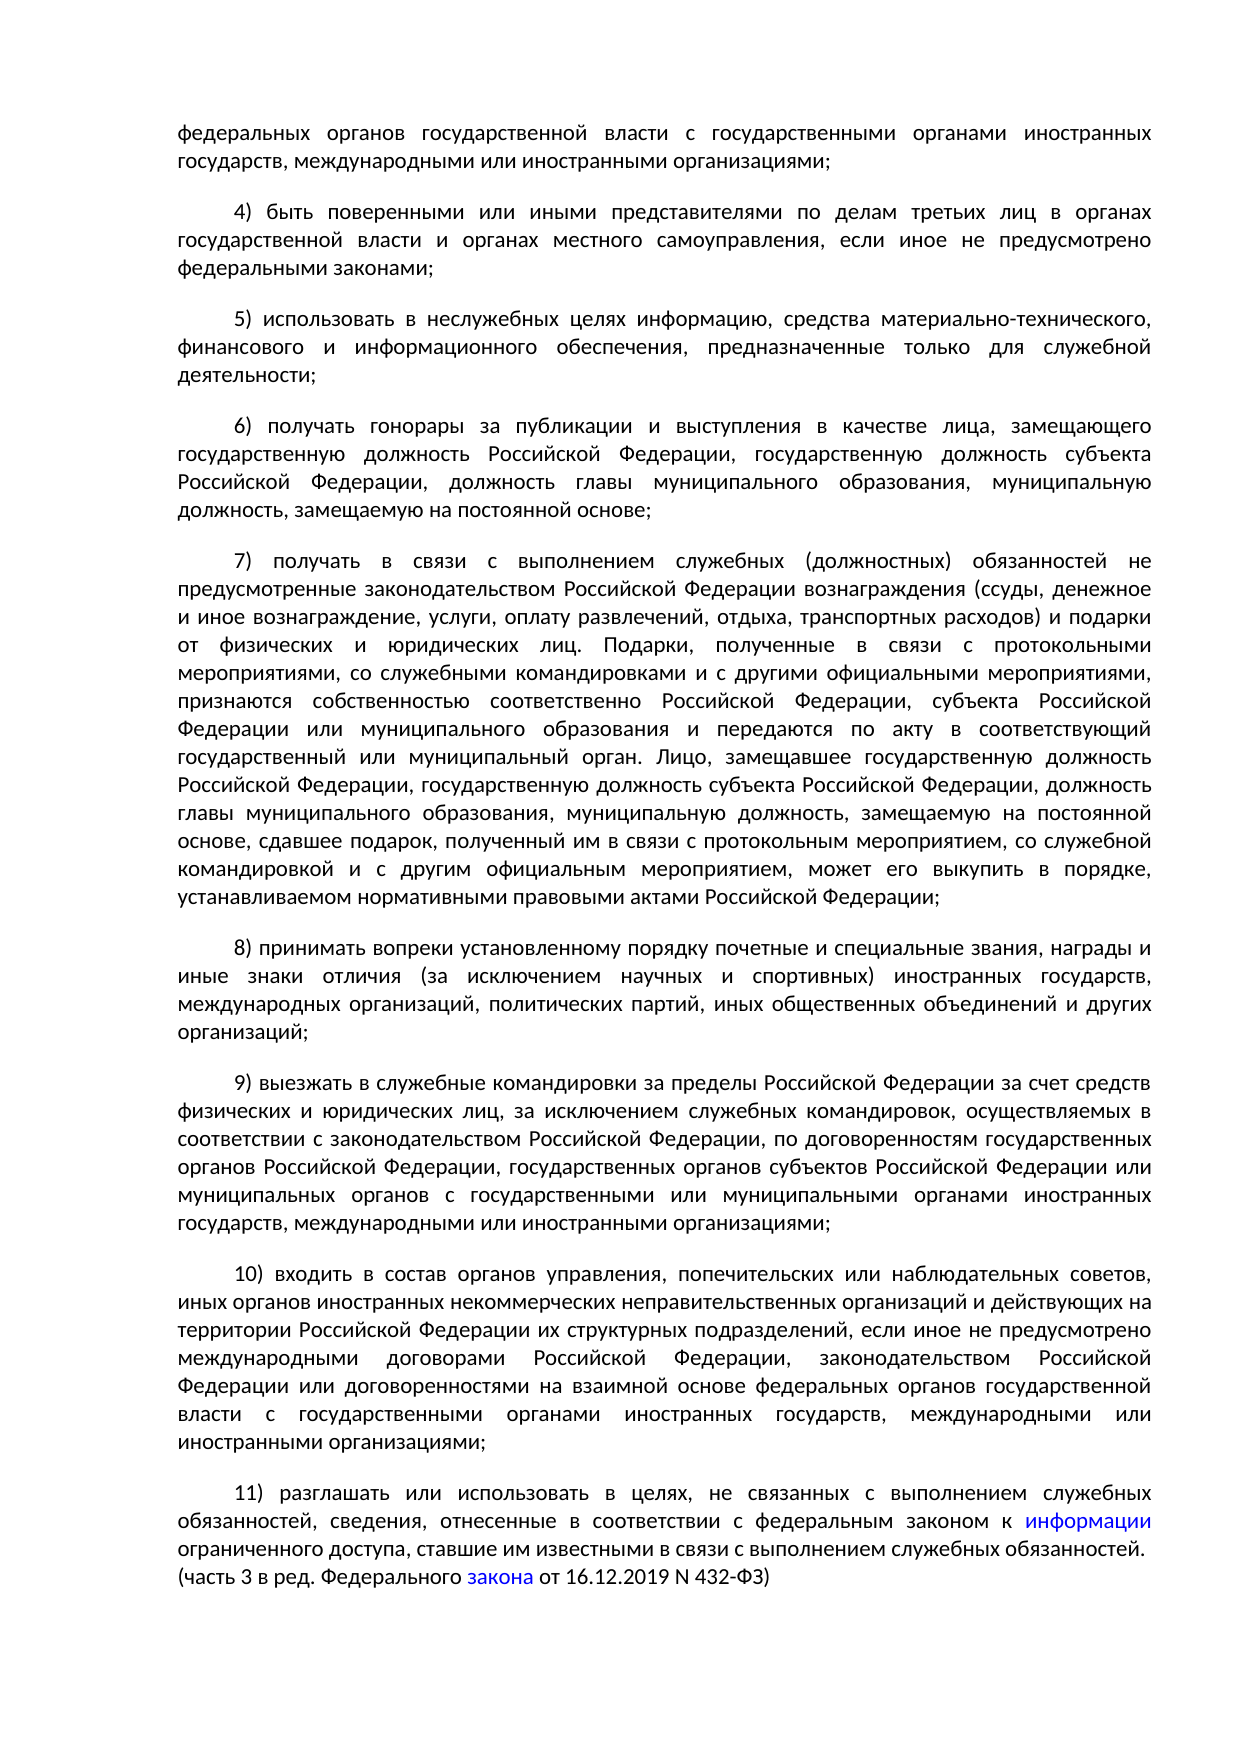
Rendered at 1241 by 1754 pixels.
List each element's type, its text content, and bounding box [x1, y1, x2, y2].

text 4) быть поверенными или иными представителями по делам третьих лиц в органах государственной власти и органах местного самоуправления, если иное не предусмотрено федеральными законами; [177, 197, 1152, 281]
text (часть 3 в ред. Федерального закона от 16.12.2019 N 432-ФЗ) [177, 1562, 1152, 1590]
text 11) разглашать или использовать в целях, не связанных с выполнением служебных обязанностей, сведения, отнесенные в соответствии с федеральным законом к информации ограниченного доступа, ставшие им известными в связи с выполнением служебных обязанностей. [177, 1478, 1152, 1562]
text 9) выезжать в служебные командировки за пределы Российской Федерации за счет средств физических и юридических лиц, за исключением служебных командировок, осуществляемых в соответствии с законодательством Российской Федерации, по договоренностям государственных органов Российской Федерации, государственных органов субъектов Российской Федерации или муниципальных органов с государственными или муниципальными органами иностранных государств, международными или иностранными организациями; [177, 1068, 1152, 1236]
text 10) входить в состав органов управления, попечительских или наблюдательных советов, иных органов иностранных некоммерческих неправительственных организаций и действующих на территории Российской Федерации их структурных подразделений, если иное не предусмотрено международными договорами Российской Федерации, законодательством Российской Федерации или договоренностями на взаимной основе федеральных органов государственной власти с государственными органами иностранных государств, международными или иностранными организациями; [177, 1259, 1152, 1455]
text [177, 118, 1152, 174]
text 8) принимать вопреки установленному порядку почетные и специальные звания, награды и иные знаки отличия (за исключением научных и спортивных) иностранных государств, международных организаций, политических партий, иных общественных объединений и других организаций; [177, 933, 1152, 1045]
text 6) получать гонорары за публикации и выступления в качестве лица, замещающего государственную должность Российской Федерации, государственную должность субъекта Российской Федерации, должность главы муниципального образования, муниципальную должность, замещаемую на постоянной основе; [177, 411, 1152, 523]
text 5) использовать в неслужебных целях информацию, средства материально-технического, финансового и информационного обеспечения, предназначенные только для служебной деятельности; [177, 304, 1152, 388]
text 7) получать в связи с выполнением служебных (должностных) обязанностей не предусмотренные законодательством Российской Федерации вознаграждения (ссуды, денежное и иное вознаграждение, услуги, оплату развлечений, отдыха, транспортных расходов) и подарки от физических и юридических лиц. Подарки, полученные в связи с протокольными мероприятиями, со служебными командировками и с другими официальными мероприятиями, признаются собственностью соответственно Российской Федерации, субъекта Российской Федерации или муниципального образования и передаются по акту в соответствующий государственный или муниципальный орган. Лицо, замещавшее государственную должность Российской Федерации, государственную должность субъекта Российской Федерации, должность главы муниципального образования, муниципальную должность, замещаемую на постоянной основе, сдавшее подарок, полученный им в связи с протокольным мероприятием, со служебной командировкой и с другим официальным мероприятием, может его выкупить в порядке, устанавливаемом нормативными правовыми актами Российской Федерации; [177, 546, 1152, 910]
